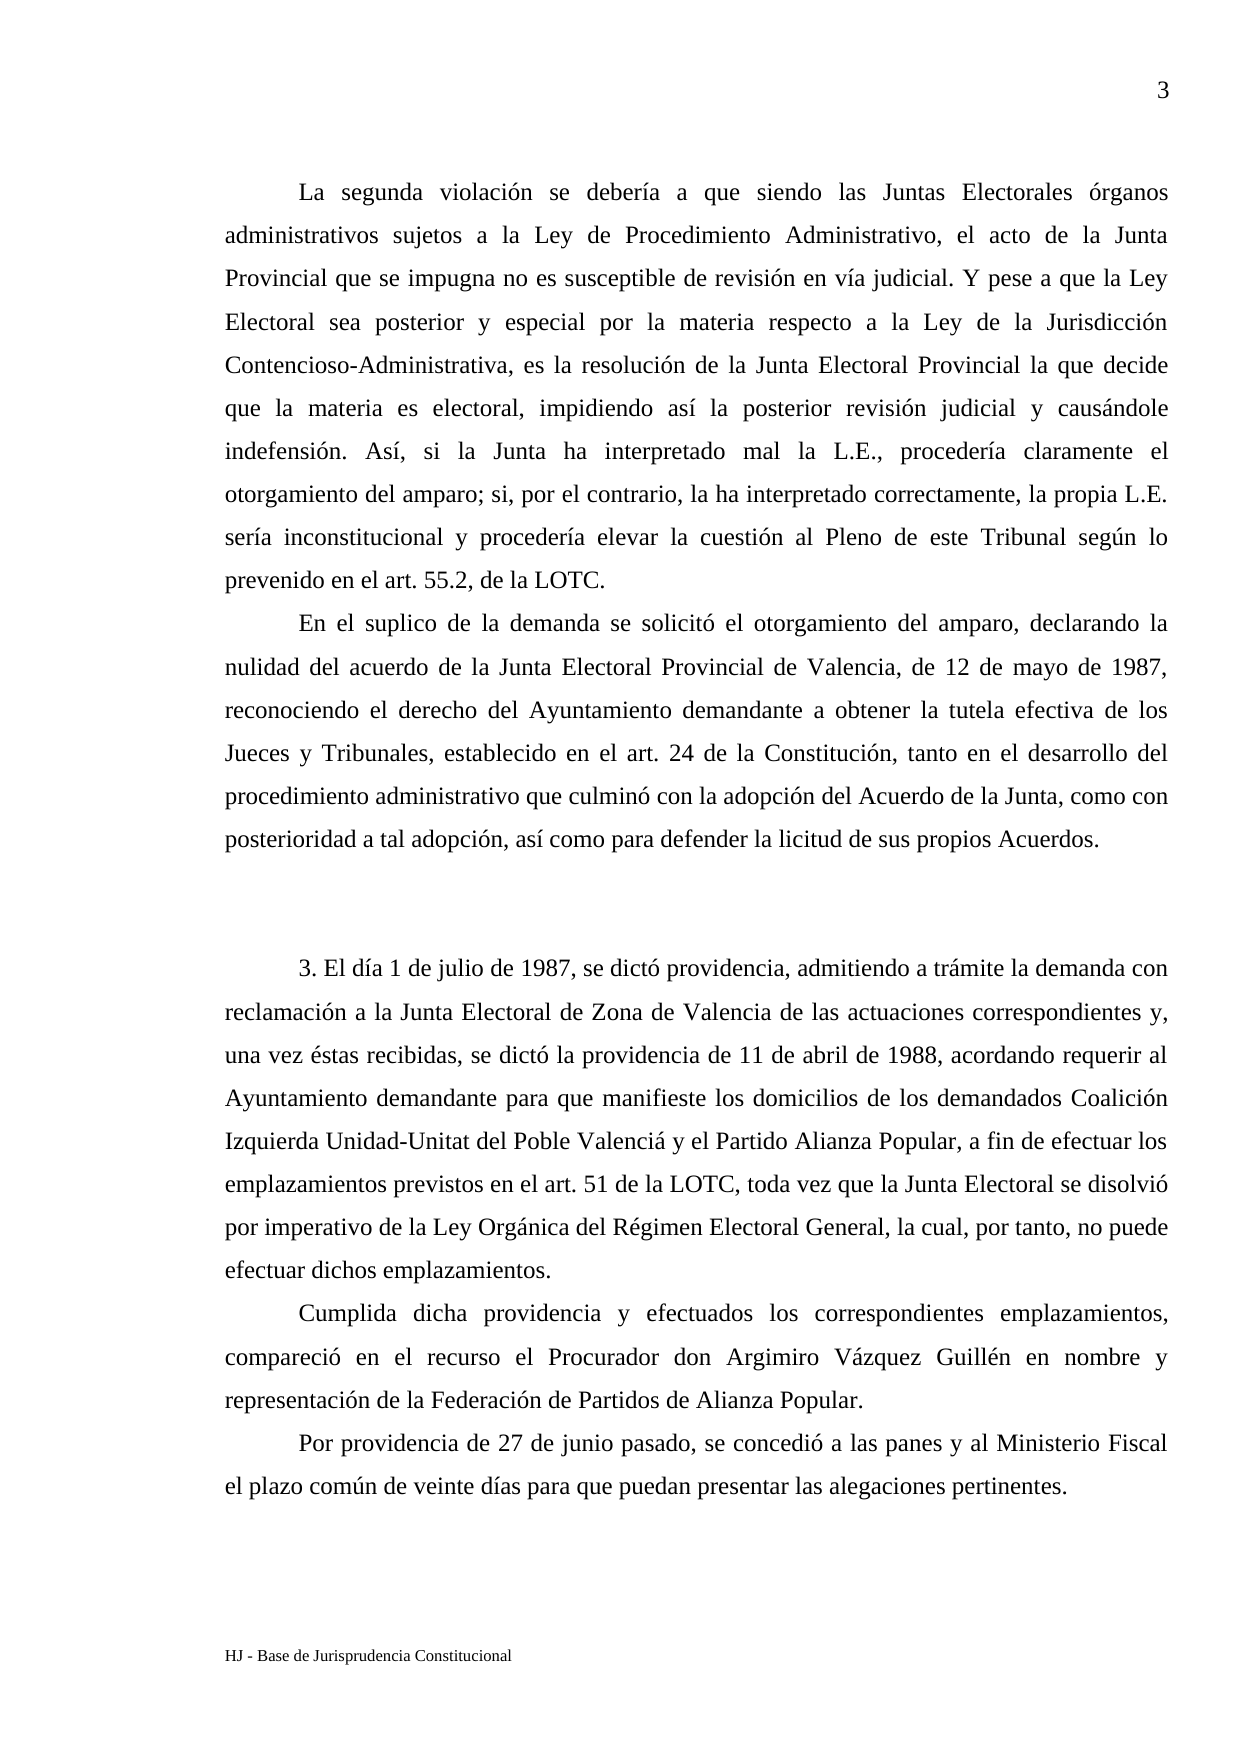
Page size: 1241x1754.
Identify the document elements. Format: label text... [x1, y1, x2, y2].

text En el suplico de la demanda se solicitó el otorgamiento del amparo, declarando la nulidad del acuerdo de la Junta Electoral Provincial de Valencia, de 12 de mayo de 1987, reconociendo el derecho del Ayuntamiento demandante a obtener la tutela efectiva de los Jueces y Tribunales, establecido en el art. 24 de la Constitución, tanto en el desarrollo del procedimiento administrativo que culminó con la adopción del Acuerdo de la Junta, como con posterioridad a tal adopción, así como para defender la licitud de sus propios Acuerdos. [224, 608, 1169, 853]
text Por providencia de 27 de junio pasado, se concedió a las panes y al Ministerio Fiscal el plazo común de veinte días para que puedan presentar las alegaciones pertinentes. [224, 1428, 1169, 1500]
text La segunda violación se debería a que siendo las Juntas Electorales órganos administrativos sujetos a la Ley de Procedimiento Administrativo, el acto de la Junta Provincial que se impugna no es susceptible de revisión en vía judicial. Y pese a que la Ley Electoral sea posterior y especial por la materia respecto a la Ley de la Jurisdicción Contencioso-Administrativa, es la resolución de la Junta Electoral Provincial la que decide que la materia es electoral, impidiendo así la posterior revisión judicial y causándole indefensión. Así, si la Junta ha interpretado mal la L.E., procedería claramente el otorgamiento del amparo; si, por el contrario, la ha interpretado correctamente, la propia L.E. sería inconstitucional y procedería elevar la cuestión al Pleno de este Tribunal según lo prevenido en el art. 55.2, de la LOTC. [224, 177, 1169, 594]
text 3. El día 1 de julio de 1987, se dictó providencia, admitiendo a trámite la demanda con reclamación a la Junta Electoral de Zona de Valencia de las actuaciones correspondientes y, una vez éstas recibidas, se dictó la providencia de 11 de abril de 1988, acordando requerir al Ayuntamiento demandante para que manifieste los domicilios de los demandados Coalición Izquierda Unidad-Unitat del Poble Valenciá y el Partido Alianza Popular, a fin de efectuar los emplazamientos previstos en el art. 51 de la LOTC, toda vez que la Junta Electoral se disolvió por imperativo de la Ley Orgánica del Régimen Electoral General, la cual, por tanto, no puede efectuar dichos emplazamientos. [224, 953, 1169, 1284]
text Cumplida dicha providencia y efectuados los correspondientes emplazamientos, compareció en el recurso el Procurador don Argimiro Vázquez Guillén en nombre y representación de la Federación de Partidos de Alianza Popular. [224, 1298, 1169, 1413]
